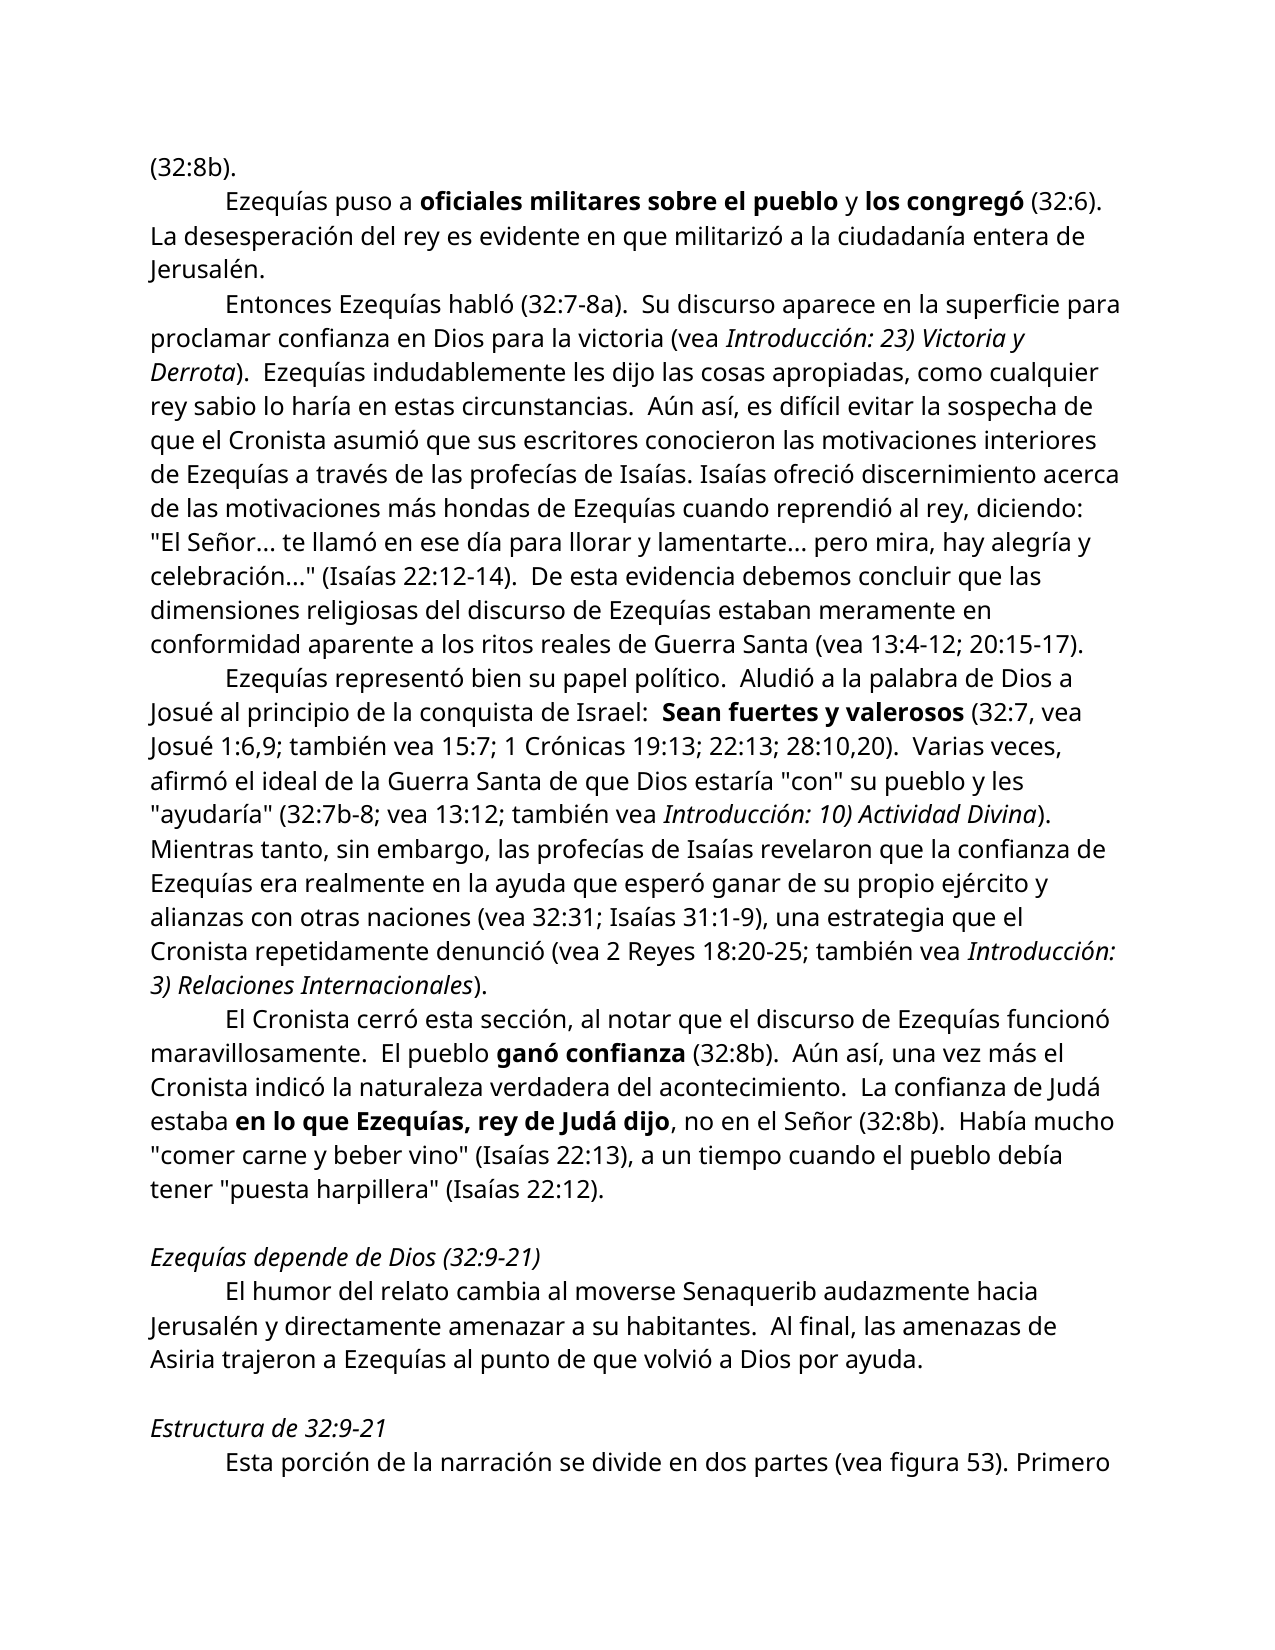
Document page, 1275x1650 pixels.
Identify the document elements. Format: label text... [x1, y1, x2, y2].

text Ezequías puso a oficiales militares sobre el pueblo y los congregó (32:6). La desesperación del rey es evidente en que militarizó a la ciudadanía entera de Jerusalén. [150, 184, 1125, 286]
text Ezequías depende de Dios (32:9-21) [150, 1240, 1125, 1274]
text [150, 1444, 1125, 1478]
text Estructura de 32:9-21 [150, 1410, 1125, 1444]
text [150, 150, 1125, 184]
text Ezequías representó bien su papel político. Aludió a la palabra de Dios a Josué al principio de la conquista de Israel: Sean fuertes y valerosos (32:7, vea Josué 1:6,9; también vea 15:7; 1 Crónicas 19:13; 22:13; 28:10,20). Varias veces, afirmó el ideal de la Guerra Santa de que Dios estaría "con" su pueblo y les "ayudaría" (32:7b-8; vea 13:12; también vea Introducción: 10) Actividad Divina). Mientras tanto, sin embargo, las profecías de Isaías revelaron que la confianza de Ezequías era realmente en la ayuda que esperó ganar de su propio ejército y alianzas con otras naciones (vea 32:31; Isaías 31:1-9), una estrategia que el Cronista repetidamente denunció (vea 2 Reyes 18:20-25; también vea Introducción: 3) Relaciones Internacionales). [150, 661, 1125, 1002]
text Entonces Ezequías habló (32:7-8a). Su discurso aparece en la superficie para proclamar confianza en Dios para la victoria (vea Introducción: 23) Victoria y Derrota). Ezequías indudablemente les dijo las cosas apropiadas, como cualquier rey sabio lo haría en estas circunstancias. Aún así, es difícil evitar la sospecha de que el Cronista asumió que sus escritores conocieron las motivaciones interiores de Ezequías a través de las profecías de Isaías. Isaías ofreció discernimiento acerca de las motivaciones más hondas de Ezequías cuando reprendió al rey, diciendo: "El Señor... te llamó en ese día para llorar y lamentarte... pero mira, hay alegría y celebración..." (Isaías 22:12-14). De esta evidencia debemos concluir que las dimensiones religiosas del discurso de Ezequías estaban meramente en conformidad aparente a los ritos reales de Guerra Santa (vea 13:4-12; 20:15-17). [150, 286, 1125, 661]
text El Cronista cerró esta sección, al notar que el discurso de Ezequías funcionó maravillosamente. El pueblo ganó confianza (32:8b). Aún así, una vez más el Cronista indicó la naturaleza verdadera del acontecimiento. La confianza de Judá estaba en lo que Ezequías, rey de Judá dijo, no en el Señor (32:8b). Había mucho "comer carne y beber vino" (Isaías 22:13), a un tiempo cuando el pueblo debía tener "puesta harpillera" (Isaías 22:12). [150, 1002, 1125, 1206]
text El humor del relato cambia al moverse Senaquerib audazmente hacia Jerusalén y directamente amenazar a su habitantes. Al final, las amenazas de Asiria trajeron a Ezequías al punto de que volvió a Dios por ayuda. [150, 1274, 1125, 1376]
